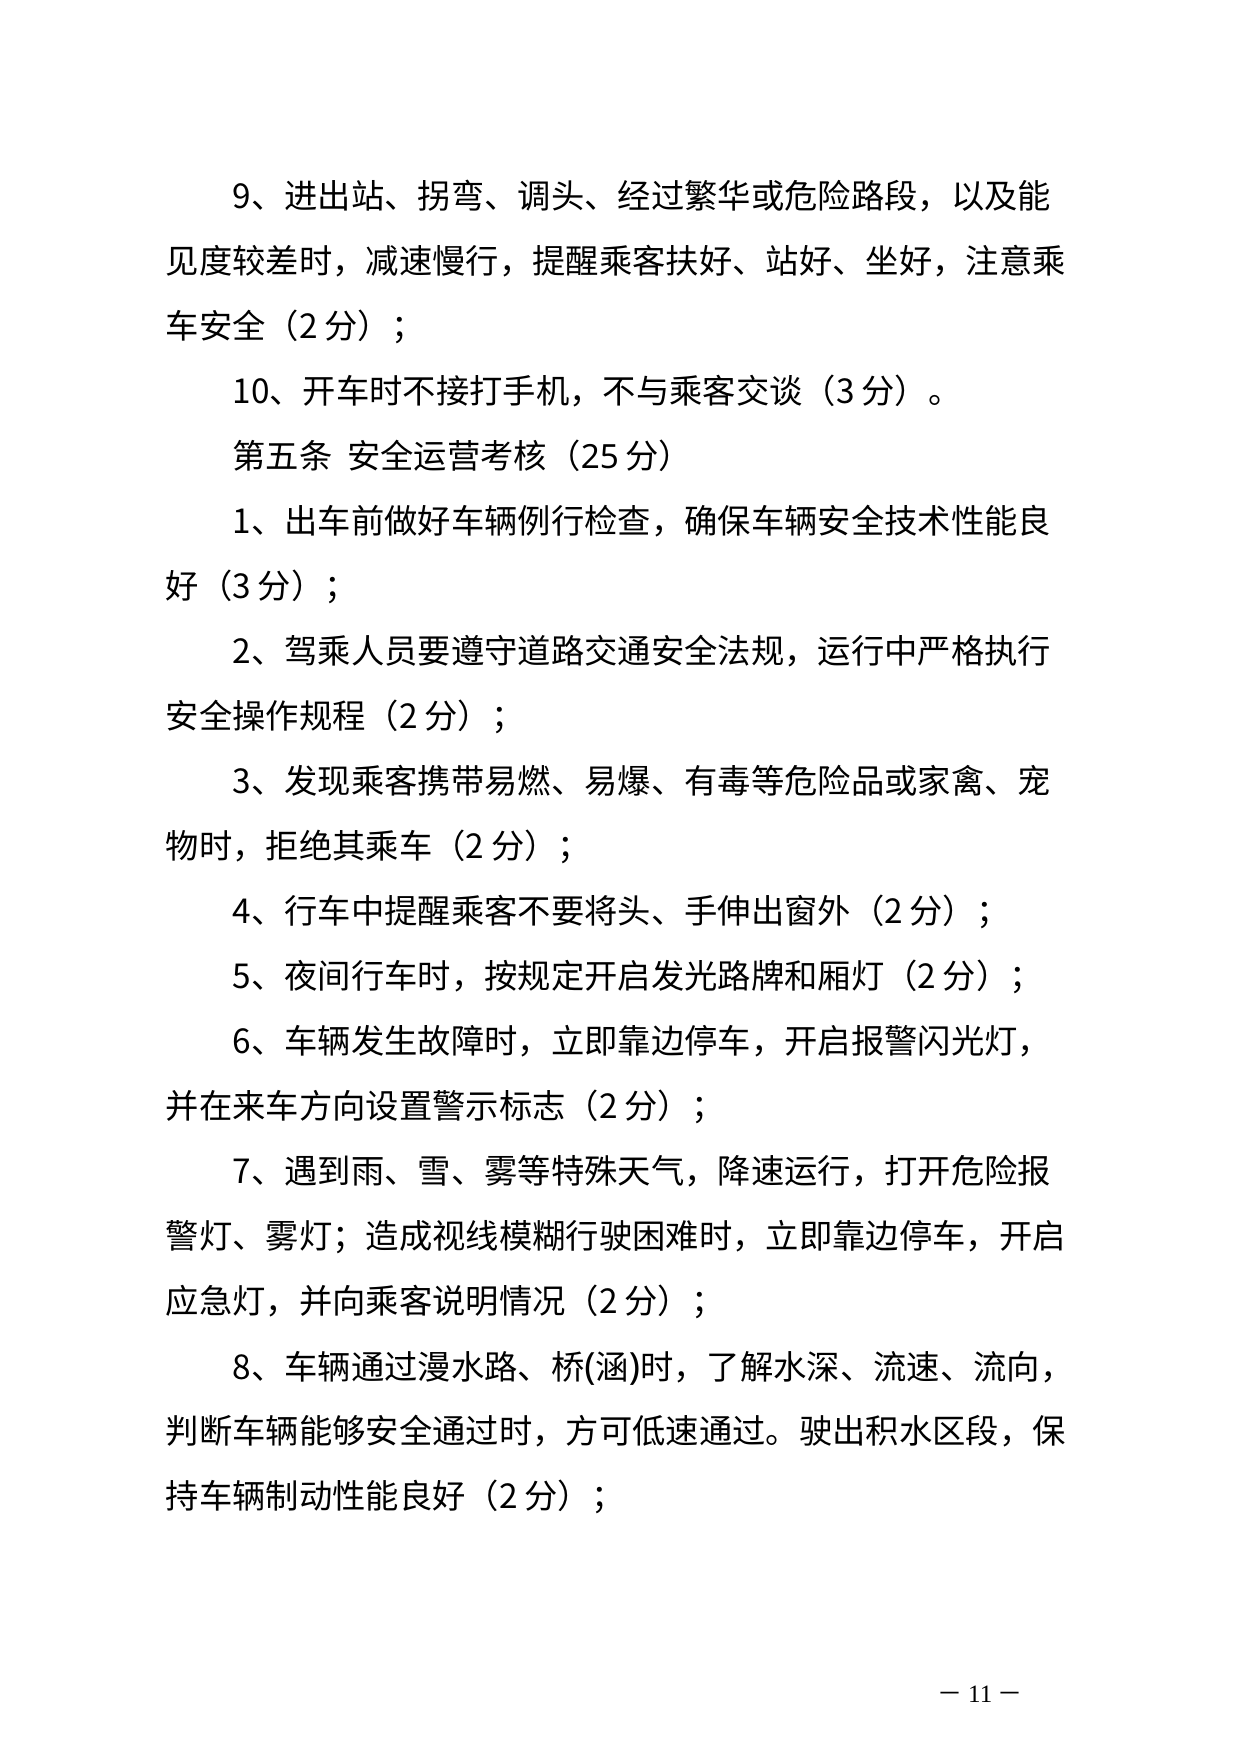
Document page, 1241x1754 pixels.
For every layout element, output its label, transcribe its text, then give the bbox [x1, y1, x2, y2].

text 8、车辆通过漫水路、桥(涵)时，了解水深、流速、流向，判断车辆能够安全通过时，方可低速通过。驶出积水区段，保持车辆制动性能良好（2分）； [166, 1332, 1074, 1527]
text 9、进出站、拐弯、调头、经过繁华或危险路段，以及能见度较差时，减速慢行，提醒乘客扶好、站好、坐好，注意乘车安全（2分）； [166, 162, 1074, 357]
text 3、发现乘客携带易燃、易爆、有毒等危险品或家禽、宠物时，拒绝其乘车（2分）； [166, 747, 1074, 877]
text 4、行车中提醒乘客不要将头、手伸出窗外（2分）； [166, 877, 1074, 942]
text 1、出车前做好车辆例行检查，确保车辆安全技术性能良好（3分）； [166, 487, 1074, 617]
text 10、开车时不接打手机，不与乘客交谈（3分）。 [166, 357, 1074, 422]
text 第五条 安全运营考核（25分） [166, 422, 1074, 487]
text 2、驾乘人员要遵守道路交通安全法规，运行中严格执行安全操作规程（2分）； [166, 617, 1074, 747]
text 7、遇到雨、雪、雾等特殊天气，降速运行，打开危险报警灯、雾灯；造成视线模糊行驶困难时，立即靠边停车，开启应急灯，并向乘客说明情况（2分）； [166, 1137, 1074, 1332]
text 5、夜间行车时，按规定开启发光路牌和厢灯（2分）； [166, 942, 1074, 1007]
text 6、车辆发生故障时，立即靠边停车，开启报警闪光灯，并在来车方向设置警示标志（2分）； [166, 1007, 1074, 1137]
